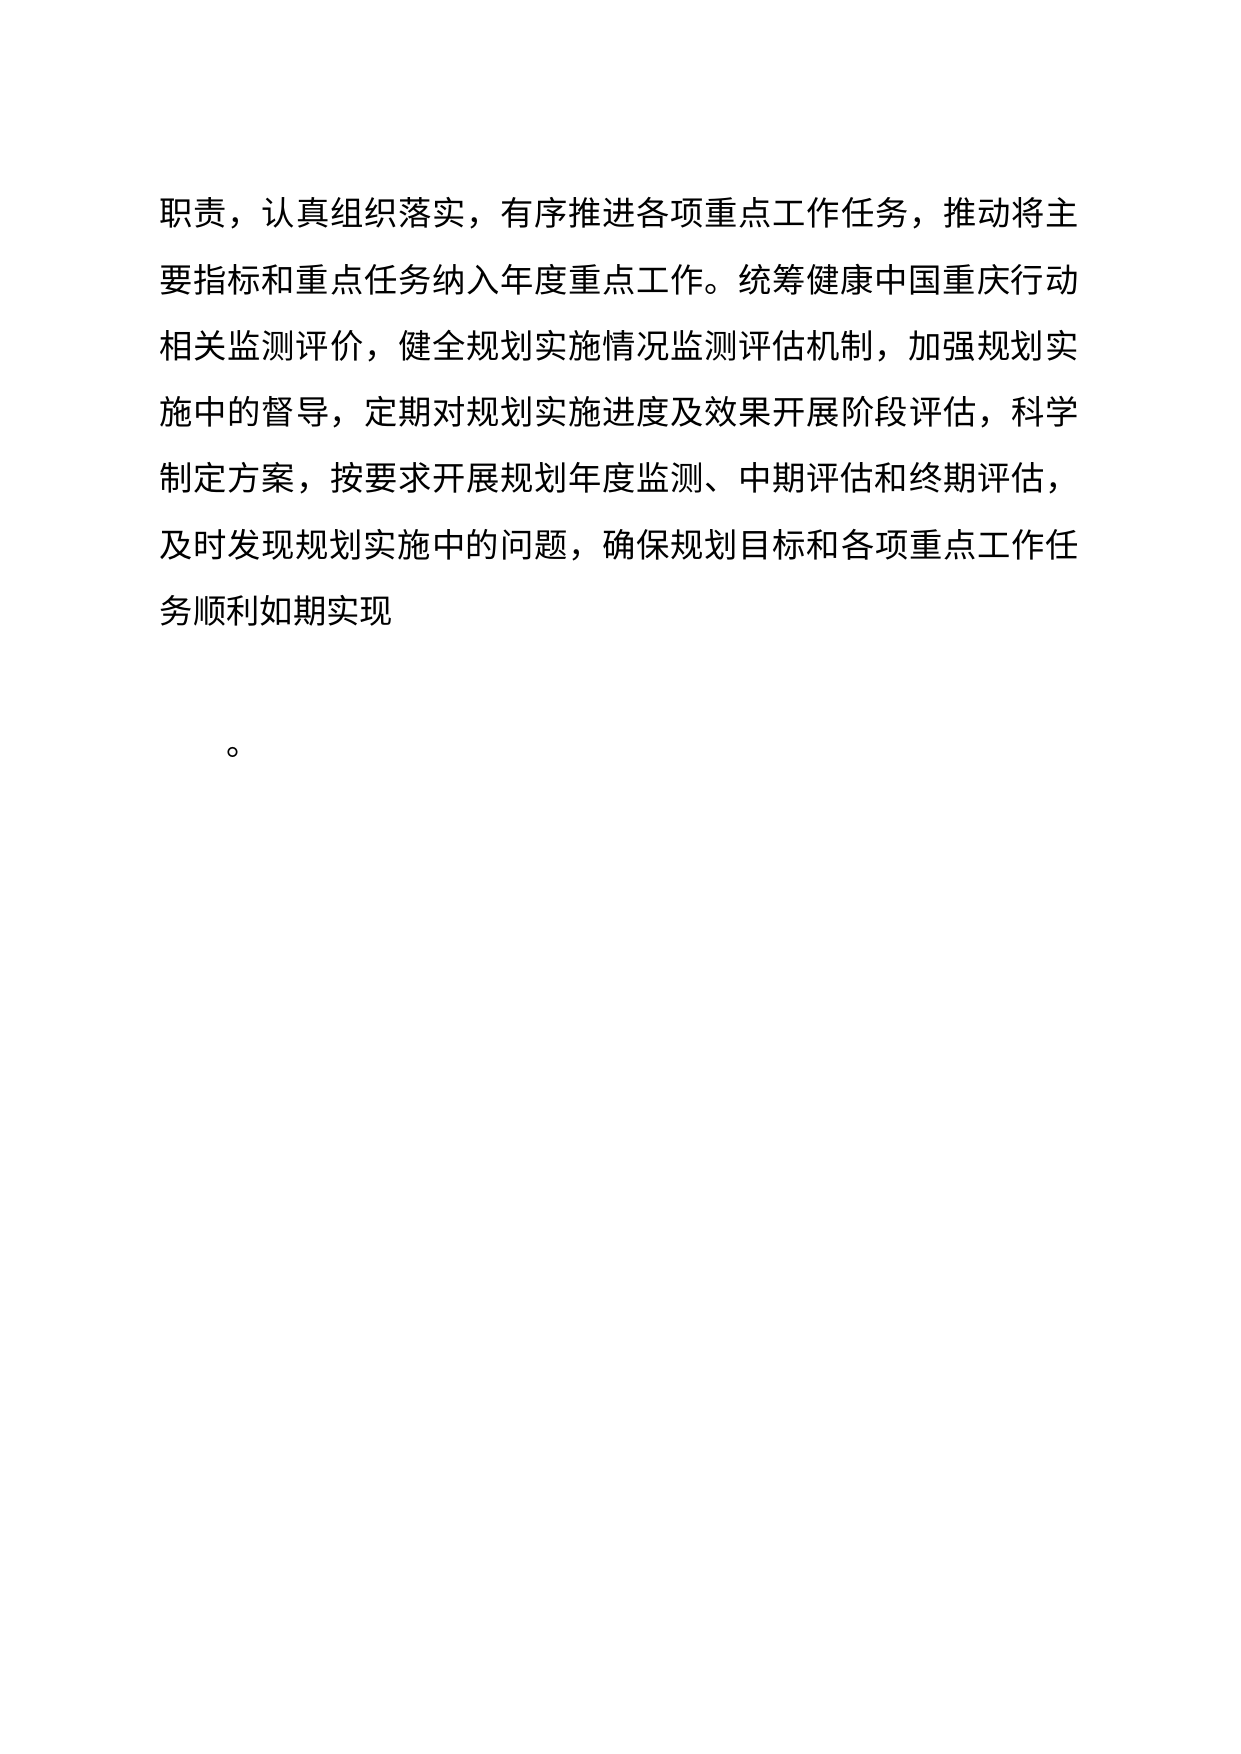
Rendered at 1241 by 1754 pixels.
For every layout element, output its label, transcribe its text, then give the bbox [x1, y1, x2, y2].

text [159, 178, 1081, 642]
text 。 [159, 708, 1081, 774]
